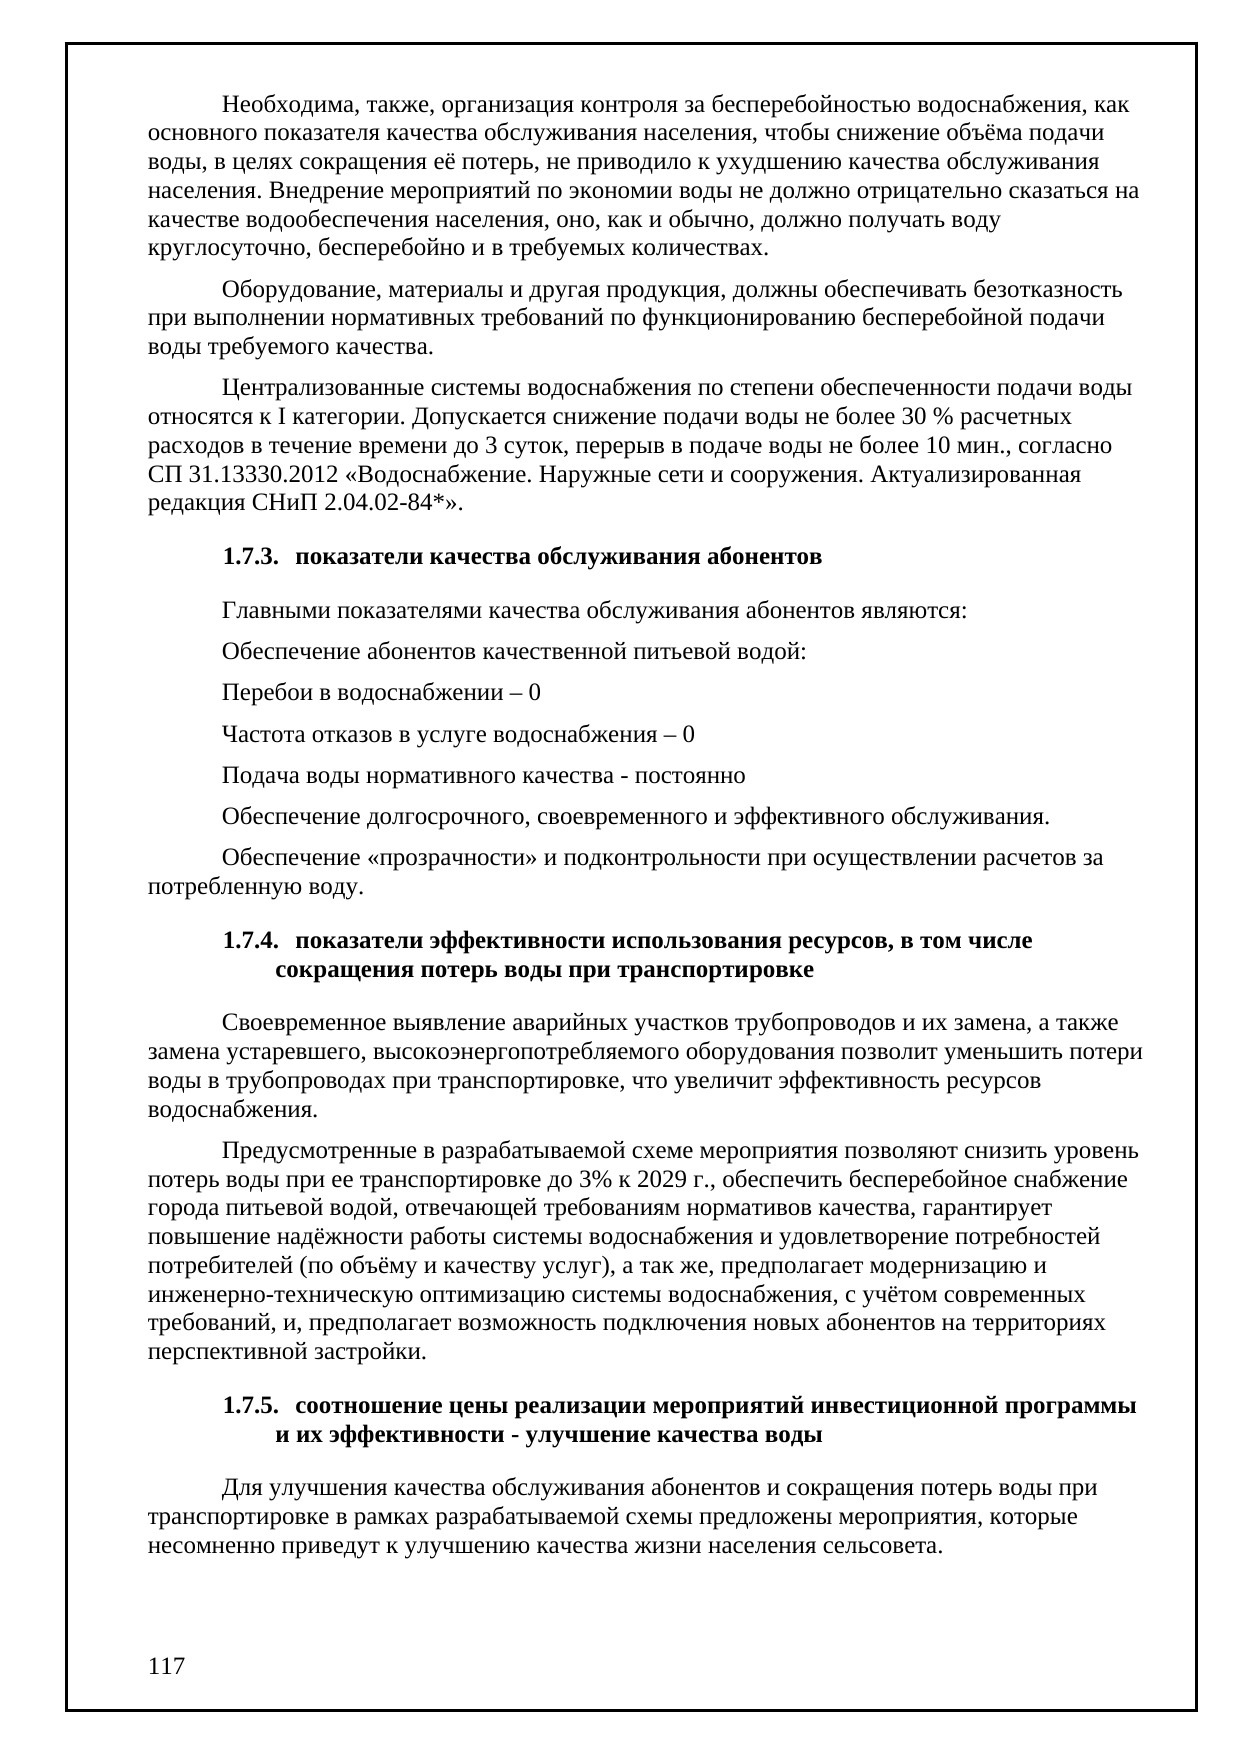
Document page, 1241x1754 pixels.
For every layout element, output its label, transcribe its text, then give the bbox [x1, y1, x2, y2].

text Централизованные системы водоснабжения по степени обеспеченности подачи воды относятся к I категории. Допускается снижение подачи воды не более 30 % расчетных расходов в течение времени до 3 суток, перерыв в подаче воды не более 10 мин., согласно СП 31.13330.2012 «Водоснабжение. Наружные сети и сооружения. Актуализированная редакция СНиП 2.04.02-84*». [148, 372, 1152, 516]
text Своевременное выявление аварийных участков трубопроводов и их замена, а также замена устаревшего, высокоэнергопотребляемого оборудования позволит уменьшить потери воды в трубопроводах при транспортировке, что увеличит эффективность ресурсов водоснабжения. [148, 1007, 1152, 1122]
subtitle показатели качества обслуживания абонентов [223, 541, 1152, 570]
text Подача воды нормативного качества - постоянно [148, 760, 1152, 789]
text Для улучшения качества обслуживания абонентов и сокращения потерь воды при транспортировке в рамках разрабатываемой схемы предложены мероприятия, которые несомненно приведут к улучшению качества жизни населения сельсовета. [148, 1472, 1152, 1559]
text Обеспечение «прозрачности» и подконтрольности при осуществлении расчетов за потребленную воду. [148, 842, 1152, 900]
text Обеспечение долгосрочного, своевременного и эффективного обслуживания. [148, 801, 1152, 830]
subtitle показатели эффективности использования ресурсов, в том числе сокращения потерь воды при транспортировке [223, 925, 1152, 982]
text Оборудование, материалы и другая продукция, должны обеспечивать безотказность при выполнении нормативных требований по функционированию бесперебойной подачи воды требуемого качества. [148, 274, 1152, 360]
text Перебои в водоснабжении – 0 [148, 677, 1152, 706]
text Частота отказов в услуге водоснабжения – 0 [148, 719, 1152, 747]
text Необходима, также, организация контроля за бесперебойностью водоснабжения, как основного показателя качества обслуживания населения, чтобы снижение объёма подачи воды, в целях сокращения её потерь, не приводило к ухудшению качества обслуживания населения. Внедрение мероприятий по экономии воды не должно отрицательно сказаться на качестве водообеспечения населения, оно, как и обычно, должно получать воду круглосуточно, бесперебойно и в требуемых количествах. [148, 89, 1152, 261]
subtitle соотношение цены реализации мероприятий инвестиционной программы и их эффективности - улучшение качества воды [223, 1390, 1152, 1447]
text Предусмотренные в разрабатываемой схеме мероприятия позволяют снизить уровень потерь воды при ее транспортировке до 3% к 2029 г., обеспечить бесперебойное снабжение города питьевой водой, отвечающей требованиям нормативов качества, гарантирует повышение надёжности работы системы водоснабжения и удовлетворение потребностей потребителей (по объёму и качеству услуг), а так же, предполагает модернизацию и инженерно-техническую оптимизацию системы водоснабжения, с учётом современных требований, и, предполагает возможность подключения новых абонентов на территориях перспективной застройки. [148, 1135, 1152, 1365]
text Главными показателями качества обслуживания абонентов являются: [148, 595, 1152, 624]
text Обеспечение абонентов качественной питьевой водой: [148, 636, 1152, 665]
